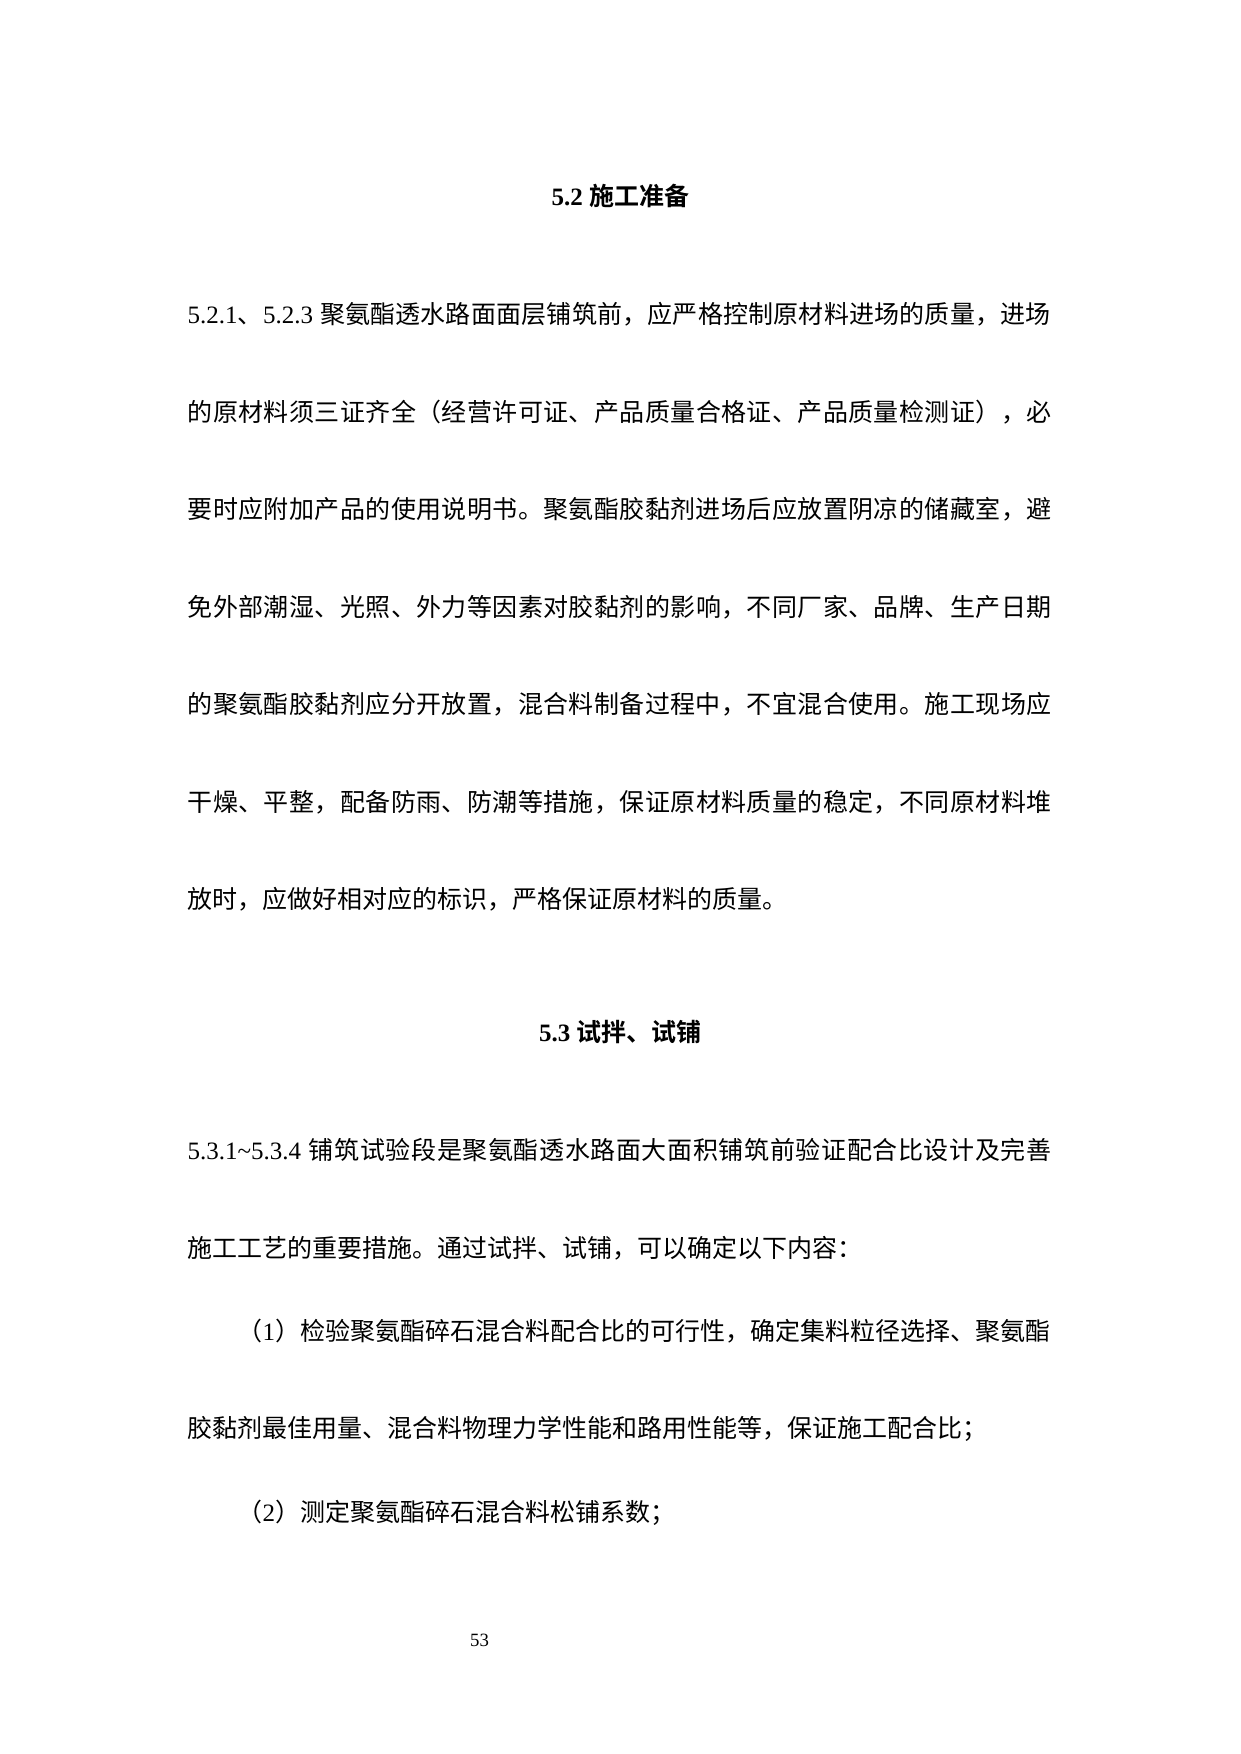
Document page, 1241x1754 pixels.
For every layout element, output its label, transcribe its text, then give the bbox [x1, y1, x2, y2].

subtitle 5.2 施工准备 [187, 162, 1053, 227]
list 检验聚氨酯碎石混合料配合比的可行性，确定集料粒径选择、聚氨酯胶黏剂最佳用量、混合料物理力学性能和路用性能等，保证施工配合比； [187, 1297, 1053, 1459]
text 5.2.1、5.2.3 聚氨酯透水路面面层铺筑前，应严格控制原材料进场的质量，进场的原材料须三证齐全（经营许可证、产品质量合格证、产品质量检测证），必要时应附加产品的使用说明书。聚氨酯胶黏剂进场后应放置阴凉的储藏室，避免外部潮湿、光照、外力等因素对胶黏剂的影响，不同厂家、品牌、生产日期的聚氨酯胶黏剂应分开放置，混合料制备过程中，不宜混合使用。施工现场应干燥、平整，配备防雨、防潮等措施，保证原材料质量的稳定，不同原材料堆放时，应做好相对应的标识，严格保证原材料的质量。 [187, 280, 1053, 930]
text 5.3.1~5.3.4 铺筑试验段是聚氨酯透水路面大面积铺筑前验证配合比设计及完善施工工艺的重要措施。通过试拌、试铺，可以确定以下内容： [187, 1116, 1053, 1279]
list 测定聚氨酯碎石混合料松铺系数； [187, 1478, 1053, 1543]
subtitle 5.3 试拌、试铺 [187, 998, 1053, 1063]
